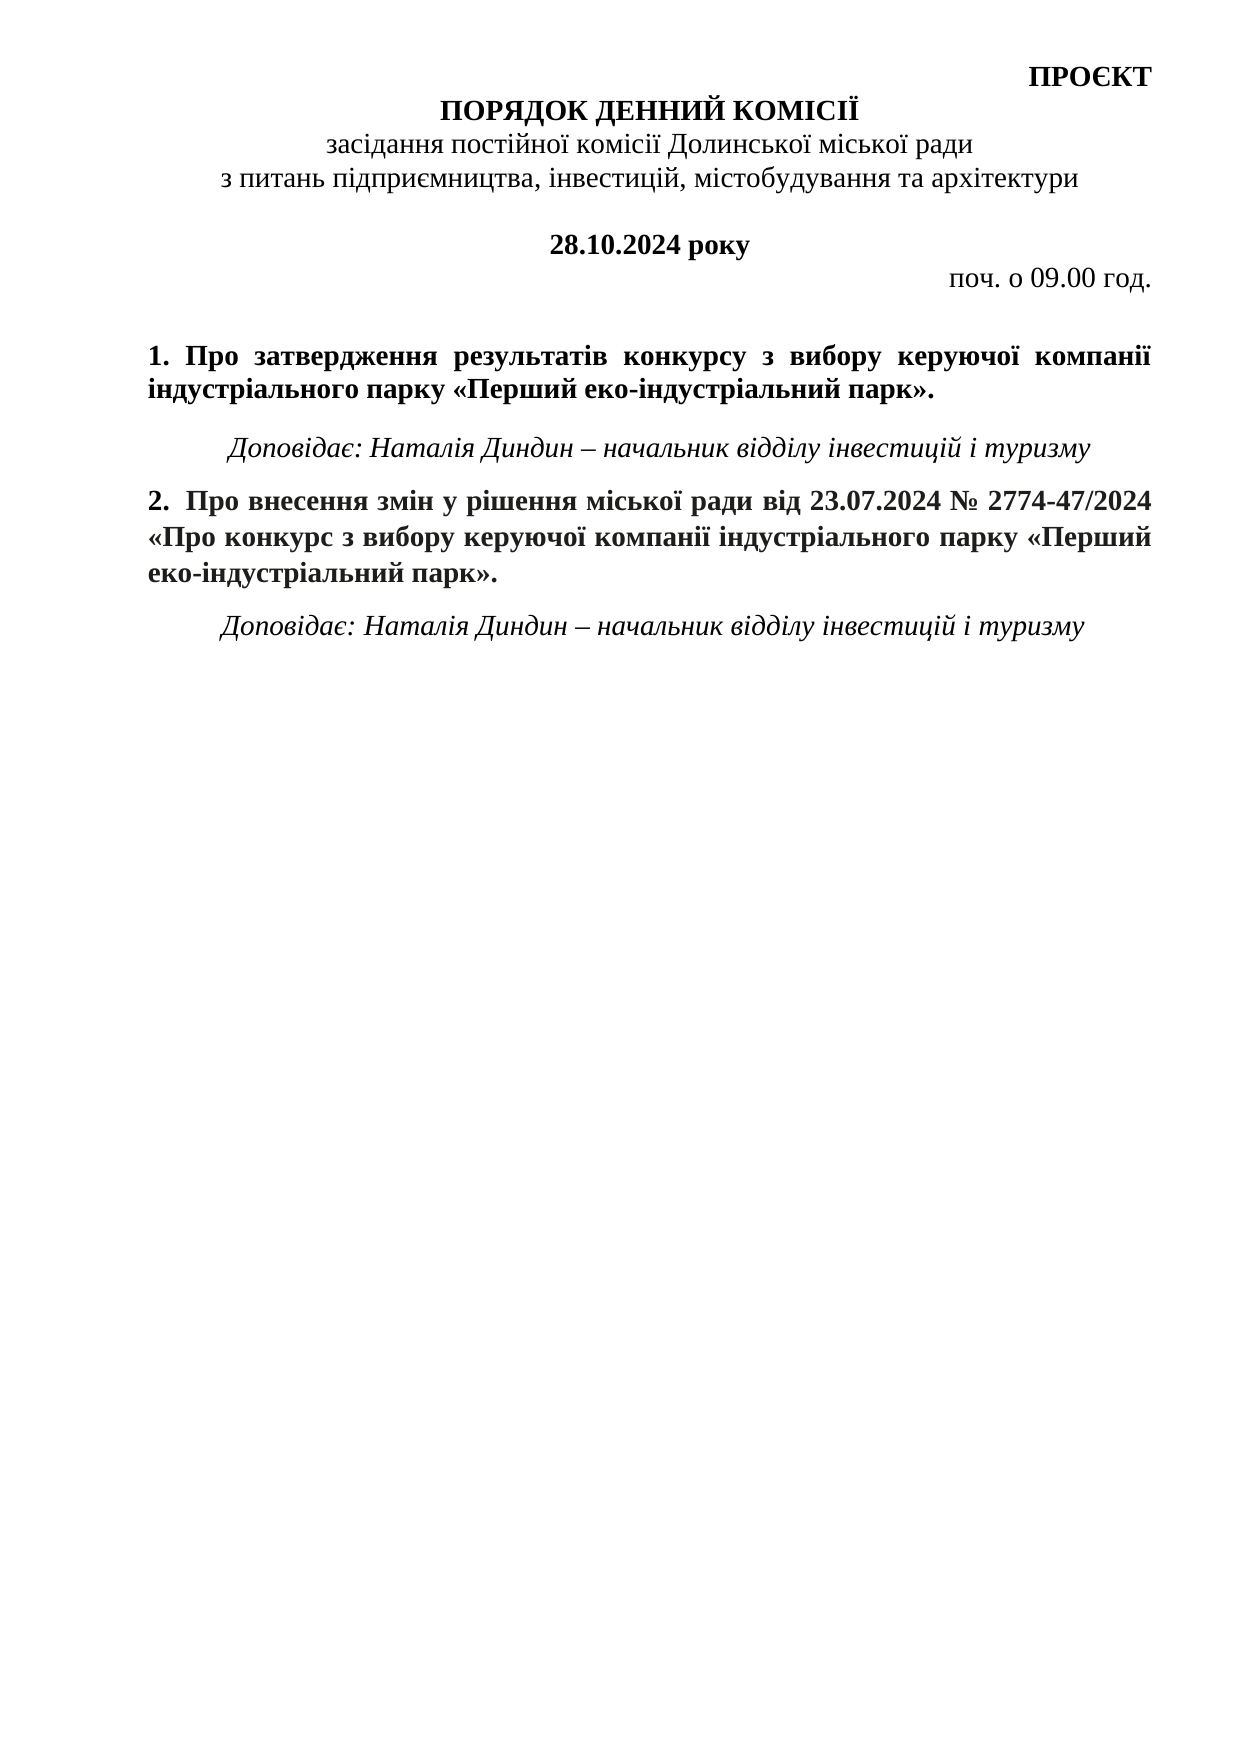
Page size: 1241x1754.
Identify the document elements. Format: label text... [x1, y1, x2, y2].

text поч. о 09.00 год. [148, 260, 1152, 294]
text 2. Про внесення змін у рішення міської ради від 23.07.2024 № 2774-47/2024 «Про конкурс з вибору керуючої компанії індустріального парку «Перший еко-індустріальний парк». [148, 483, 1152, 589]
text ПОРЯДОК ДЕННИЙ КОМІСІЇ [148, 93, 1152, 126]
text з питань підприємництва, інвестицій, містобудування та архітектури [148, 160, 1152, 193]
text 1. Про затвердження результатів конкурсу з вибору керуючої компанії індустріального парку «Перший еко-індустріальний парк». [148, 338, 1152, 405]
text засідання постійної комісії Долинської міської ради [148, 126, 1152, 160]
text 28.10.2024 року [148, 227, 1152, 260]
text Доповідає: Наталія Диндин – начальник відділу інвестицій і туризму [221, 430, 1152, 464]
text ПРОЄКТ [148, 59, 1152, 93]
subtitle Доповідає: Наталія Диндин – начальник відділу інвестицій і туризму [148, 608, 1152, 641]
